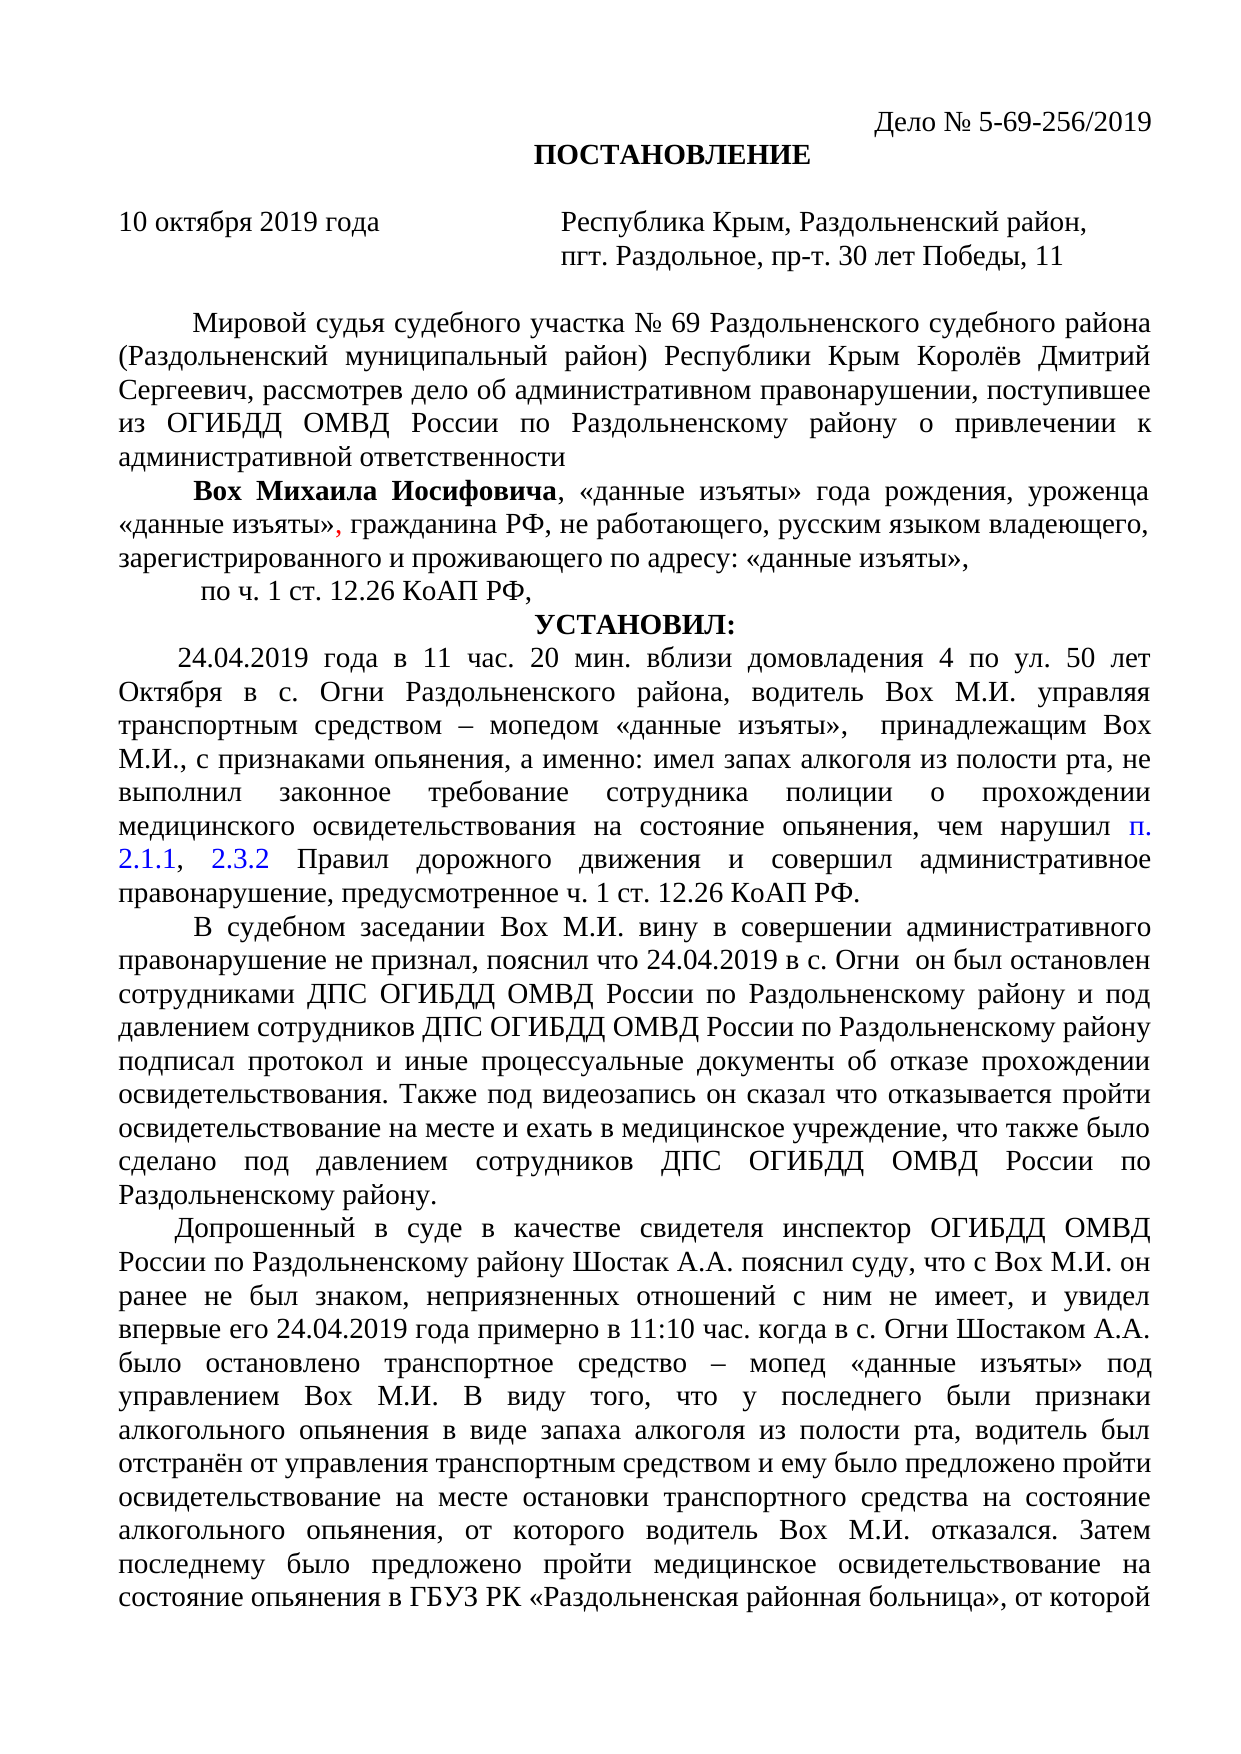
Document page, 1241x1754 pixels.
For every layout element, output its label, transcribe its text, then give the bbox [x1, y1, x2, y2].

text Дело № 5-69-256/2019 [118, 104, 1152, 137]
text по ч. 1 ст. 12.26 КоАП РФ, [118, 573, 1149, 607]
text Мировой судья судебного участка № 69 Раздольненского судебного района (Раздольненский муниципальный район) Республики Крым Королёв Дмитрий Сергеевич, рассмотрев дело об административном правонарушении, поступившее из ОГИБДД ОМВД России по Раздольненскому району о привлечении к административной ответственности [118, 305, 1152, 473]
text 10 октября 2019 года Республика Крым, Раздольненский район, [118, 204, 1152, 238]
text 24.04.2019 года в 11 час. 20 мин. вблизи домовладения 4 по ул. 50 лет Октября в с. Огни Раздольненского района, водитель Вох М.И. управляя транспортным средством – мопедом «данные изъяты», принадлежащим Вох М.И., с признаками опьянения, а именно: имел запах алкоголя из полости рта, не выполнил законное требование сотрудника полиции о прохождении медицинского освидетельствования на состояние опьянения, чем нарушил п. 2.1.1, 2.3.2 Правил дорожного движения и совершил административное правонарушение, предусмотренное ч. 1 ст. 12.26 КоАП РФ. [118, 640, 1152, 909]
text пгт. Раздольное, пр-т. 30 лет Победы, 11 [487, 238, 1152, 271]
text УСТАНОВИЛ: [118, 607, 1152, 640]
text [118, 1211, 1152, 1613]
text ПОСТАНОВЛЕНИЕ [118, 137, 1152, 171]
text В судебном заседании Вох М.И. вину в совершении административного правонарушение не признал, пояснил что 24.04.2019 в с. Огни он был остановлен сотрудниками ДПС ОГИБДД ОМВД России по Раздольненскому району и под давлением сотрудников ДПС ОГИБДД ОМВД России по Раздольненскому району подписал протокол и иные процессуальные документы об отказе прохождении освидетельствования. Также под видеозапись он сказал что отказывается пройти освидетельствование на месте и ехать в медицинское учреждение, что также было сделано под давлением сотрудников ДПС ОГИБДД ОМВД России по Раздольненскому району. [118, 909, 1152, 1211]
text Вох Михаила Иосифовича, «данные изъяты» года рождения, уроженца «данные изъяты», гражданина РФ, не работающего, русским языком владеющего, зарегистрированного и проживающего по адресу: «данные изъяты», [118, 473, 1149, 573]
